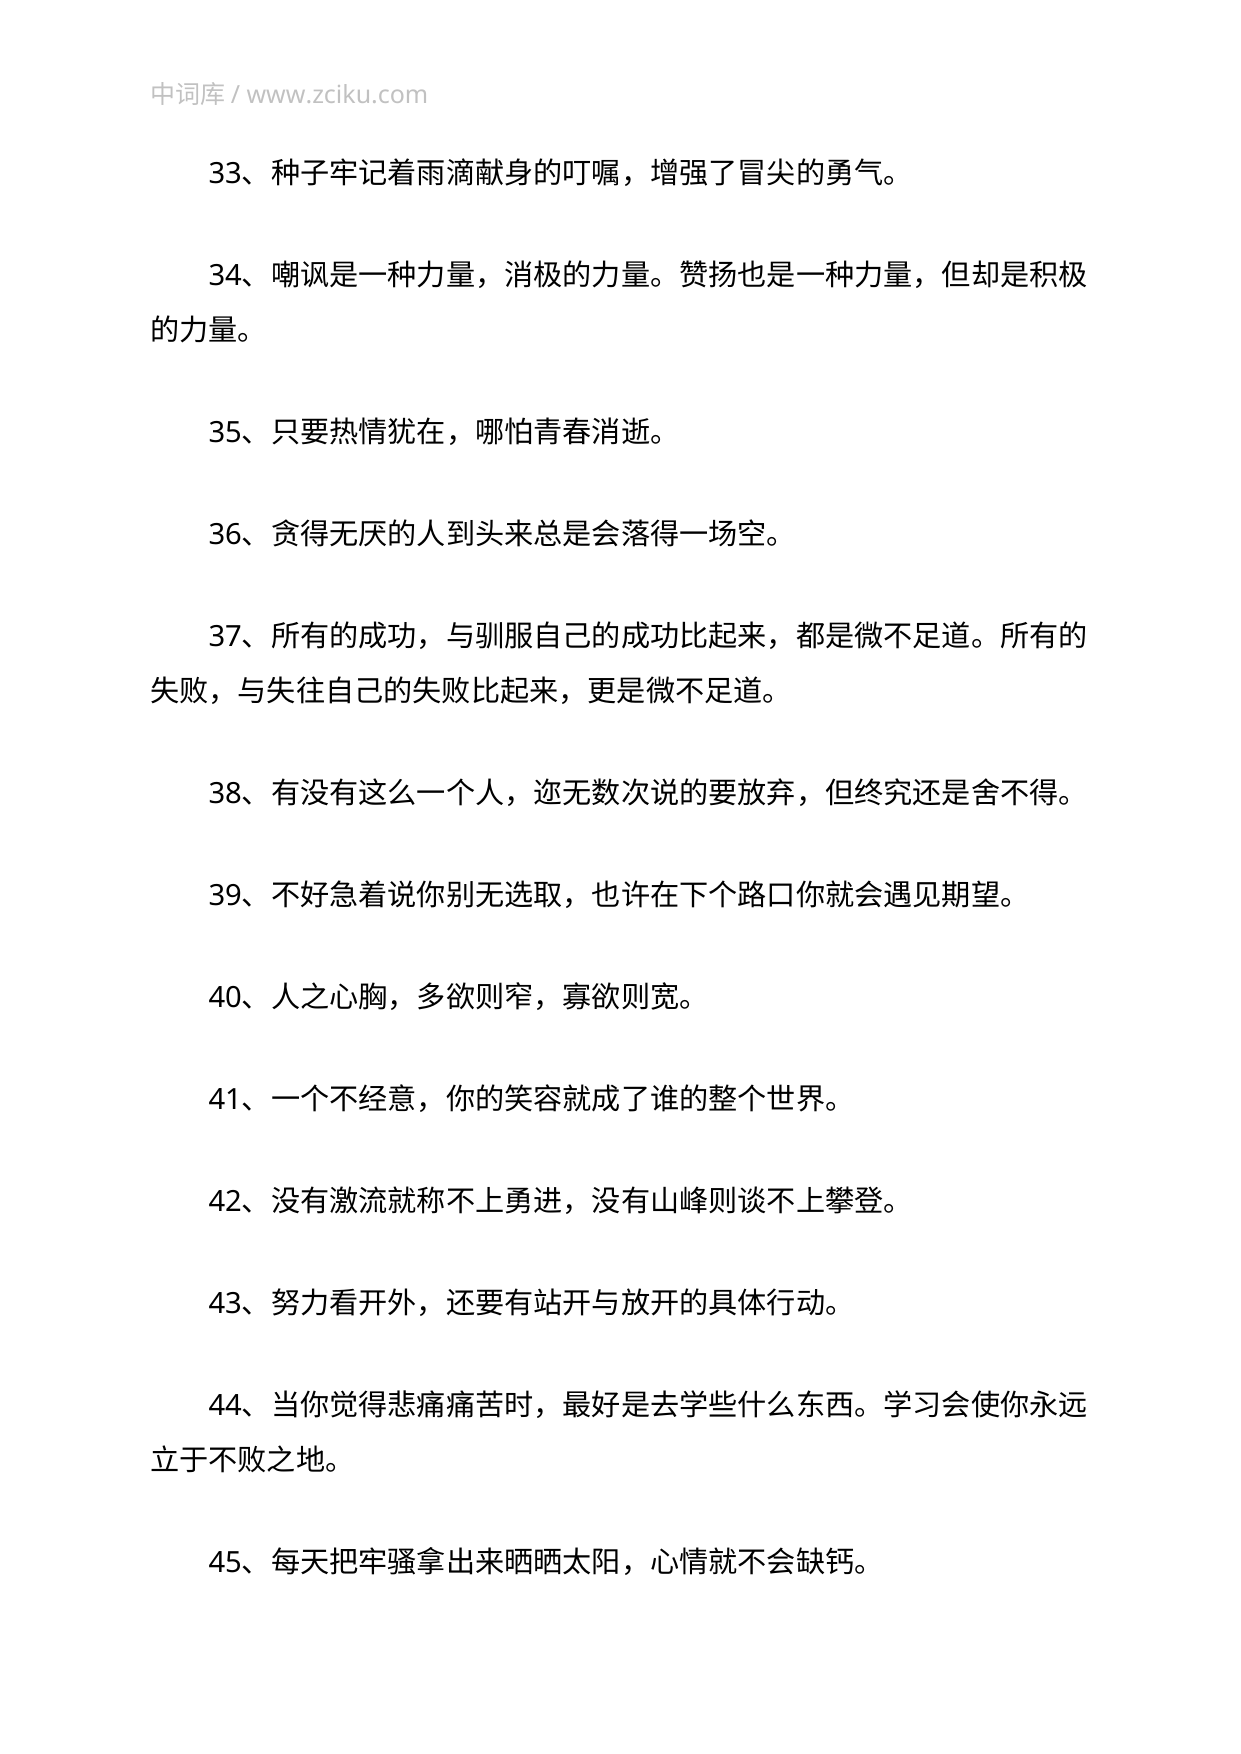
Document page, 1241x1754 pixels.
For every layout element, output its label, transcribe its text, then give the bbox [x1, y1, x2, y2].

text 41、一个不经意，你的笑容就成了谁的整个世界。 [150, 1075, 1090, 1118]
text 34、嘲讽是一种力量，消极的力量。赞扬也是一种力量，但却是积极的力量。 [150, 252, 1090, 349]
text 33、种子牢记着雨滴献身的叮嘱，增强了冒尖的勇气。 [150, 150, 1090, 192]
text 35、只要热情犹在，哪怕青春消逝。 [150, 409, 1090, 451]
text 39、不好急着说你别无选取，也许在下个路口你就会遇见期望。 [150, 871, 1090, 914]
text 44、当你觉得悲痛痛苦时，最好是去学些什么东西。学习会使你永远立于不败之地。 [150, 1381, 1090, 1479]
text 37、所有的成功，与驯服自己的成功比起来，都是微不足道。所有的失败，与失往自己的失败比起来，更是微不足道。 [150, 613, 1090, 710]
text 40、人之心胸，多欲则窄，寡欲则宽。 [150, 973, 1090, 1016]
text 43、努力看开外，还要有站开与放开的具体行动。 [150, 1279, 1090, 1322]
text 42、没有激流就称不上勇进，没有山峰则谈不上攀登。 [150, 1177, 1090, 1220]
text 36、贪得无厌的人到头来总是会落得一场空。 [150, 511, 1090, 553]
text 45、每天把牢骚拿出来晒晒太阳，心情就不会缺钙。 [150, 1538, 1090, 1581]
text 38、有没有这么一个人，迩无数次说的要放弃，但终究还是舍不得。 [150, 769, 1090, 812]
